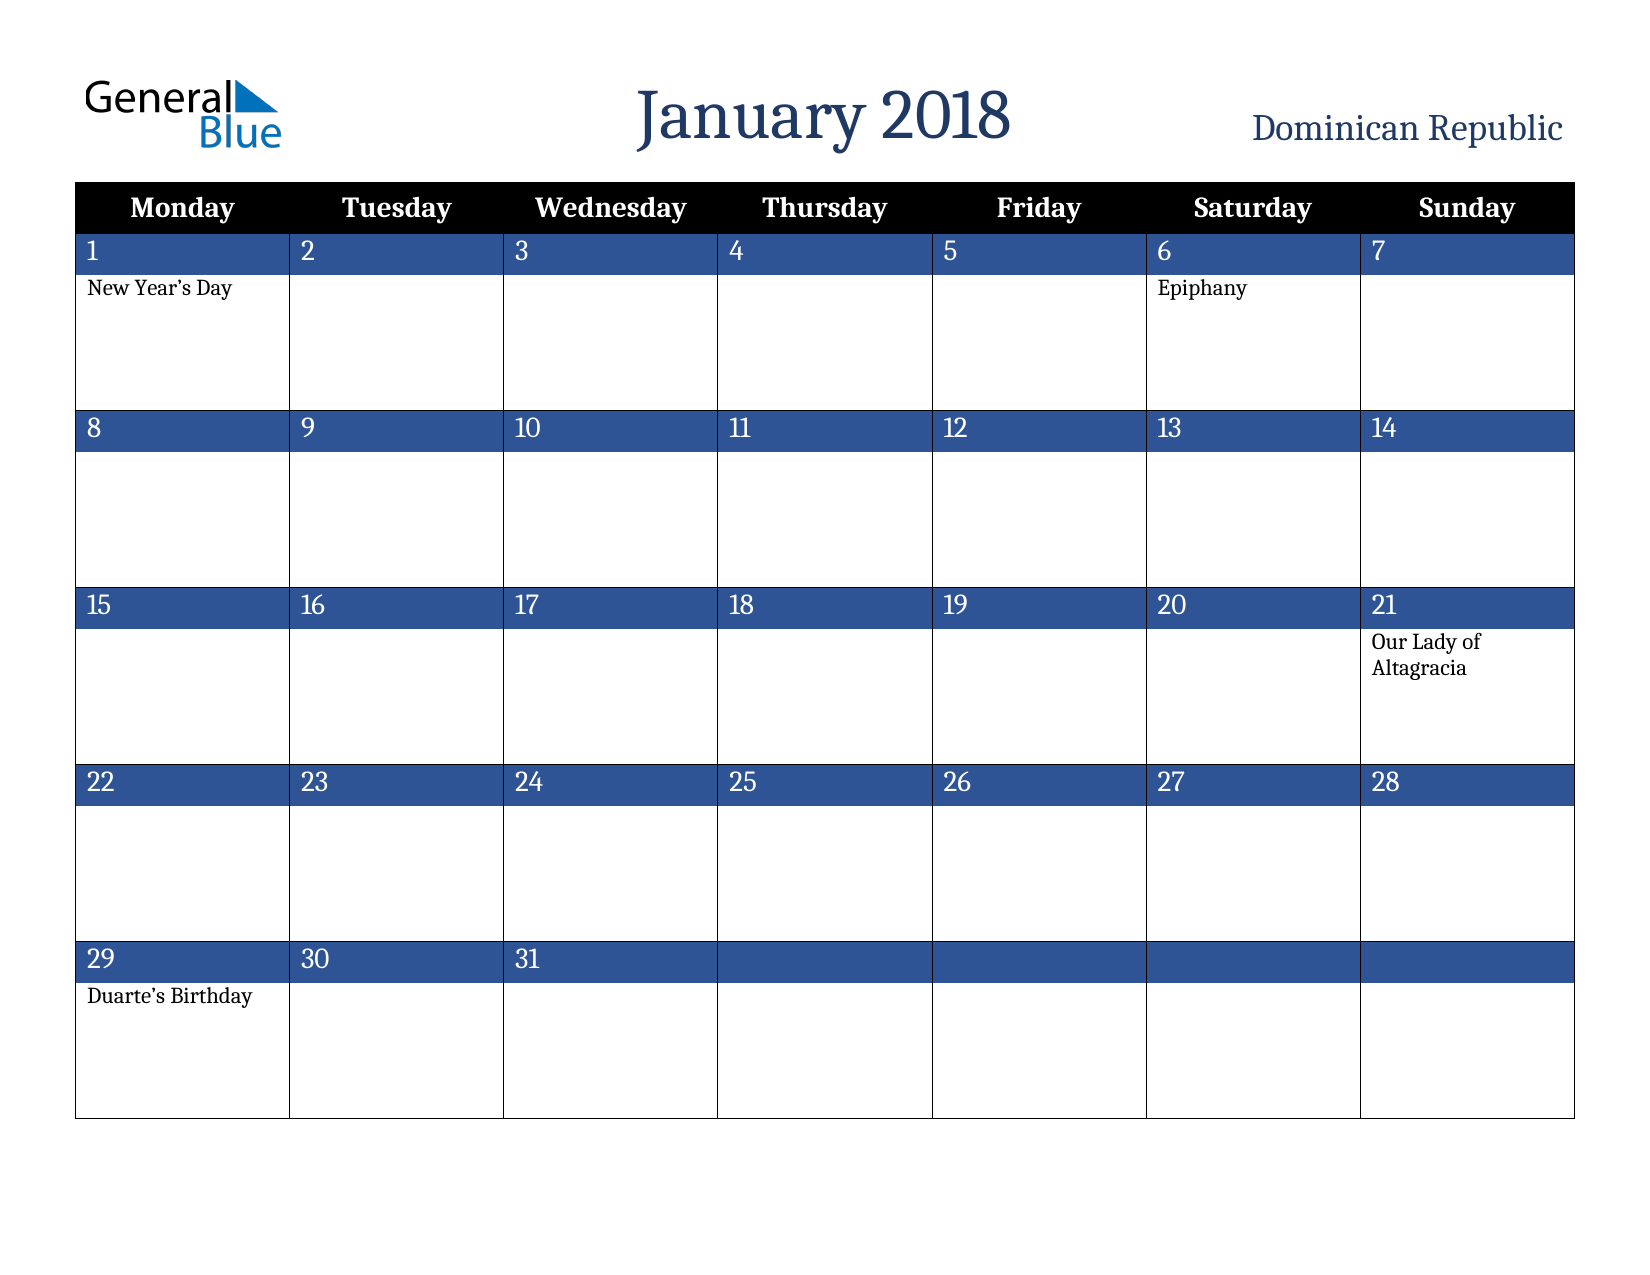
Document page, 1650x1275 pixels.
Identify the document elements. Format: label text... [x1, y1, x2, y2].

table_cell 28 [1361, 765, 1574, 806]
table_cell [1147, 452, 1360, 587]
table_cell 21 [1361, 588, 1574, 629]
table_header [76, 75, 503, 182]
table_cell Saturday [1147, 183, 1360, 233]
table_cell [933, 983, 1146, 1118]
table_cell [1147, 629, 1360, 764]
table_header Dominican Republic [1146, 75, 1574, 182]
table_cell [718, 452, 932, 587]
table_cell [290, 629, 503, 764]
table_cell 29 [76, 942, 289, 983]
table_cell [1147, 942, 1360, 983]
table_cell [933, 942, 1146, 983]
table_cell 9 [290, 411, 503, 452]
table_cell [1361, 452, 1574, 587]
table_cell 19 [933, 588, 1146, 629]
table_cell 24 [504, 765, 717, 806]
table_cell [1361, 942, 1574, 983]
table_cell 25 [718, 765, 932, 806]
table_cell 4 [718, 234, 932, 275]
table_cell [504, 275, 717, 410]
table_cell Epiphany [1147, 275, 1360, 410]
table_cell 11 [718, 411, 932, 452]
table_cell [1361, 983, 1574, 1118]
table_cell 31 [504, 942, 717, 983]
table_cell 5 [933, 234, 1146, 275]
table_cell Sunday [1361, 183, 1574, 233]
table_cell [1361, 275, 1574, 410]
table_cell Thursday [718, 183, 932, 233]
table_cell [1147, 806, 1360, 941]
table_cell [718, 983, 932, 1118]
table_cell 16 [290, 588, 503, 629]
table_cell 6 [1147, 234, 1360, 275]
table_cell [1147, 983, 1360, 1118]
table_cell Tuesday [290, 183, 503, 233]
table_cell [290, 983, 503, 1118]
table_header January 2018 [504, 75, 1146, 182]
table_cell 7 [1361, 234, 1574, 275]
table_cell 13 [1147, 411, 1360, 452]
table_cell 27 [1147, 765, 1360, 806]
table_cell 15 [76, 588, 289, 629]
table_cell 3 [504, 234, 717, 275]
table_cell [76, 452, 289, 587]
table_cell [504, 806, 717, 941]
table_cell [1361, 806, 1574, 941]
table_cell 20 [1147, 588, 1360, 629]
table_cell [504, 452, 717, 587]
table_cell 22 [76, 765, 289, 806]
table_cell Wednesday [504, 183, 717, 233]
picture [86, 80, 281, 148]
table_cell [933, 452, 1146, 587]
table_cell [933, 275, 1146, 410]
table_cell [718, 275, 932, 410]
table_cell [718, 629, 932, 764]
table_cell 23 [290, 765, 503, 806]
table_cell [504, 629, 717, 764]
table_cell Monday [76, 183, 289, 233]
table_cell 14 [1361, 411, 1574, 452]
table_cell [933, 629, 1146, 764]
table_cell New Year’s Day [76, 275, 289, 410]
table_cell 8 [76, 411, 289, 452]
table_cell [76, 806, 289, 941]
table_cell 26 [933, 765, 1146, 806]
table_cell 30 [290, 942, 503, 983]
table_cell Our Lady of Altagracia [1361, 629, 1574, 764]
table_cell 2 [290, 234, 503, 275]
table_cell 1 [76, 234, 289, 275]
table_cell 12 [933, 411, 1146, 452]
table_cell [504, 983, 717, 1118]
table_cell 10 [504, 411, 717, 452]
table_cell Friday [933, 183, 1146, 233]
table_cell 18 [718, 588, 932, 629]
table_cell Duarte’s Birthday [76, 983, 289, 1118]
table_cell [290, 452, 503, 587]
table_cell 17 [504, 588, 717, 629]
table_cell [290, 806, 503, 941]
table_cell [933, 806, 1146, 941]
table_cell [718, 806, 932, 941]
table_cell [718, 942, 932, 983]
table_cell [76, 629, 289, 764]
table_cell [290, 275, 503, 410]
